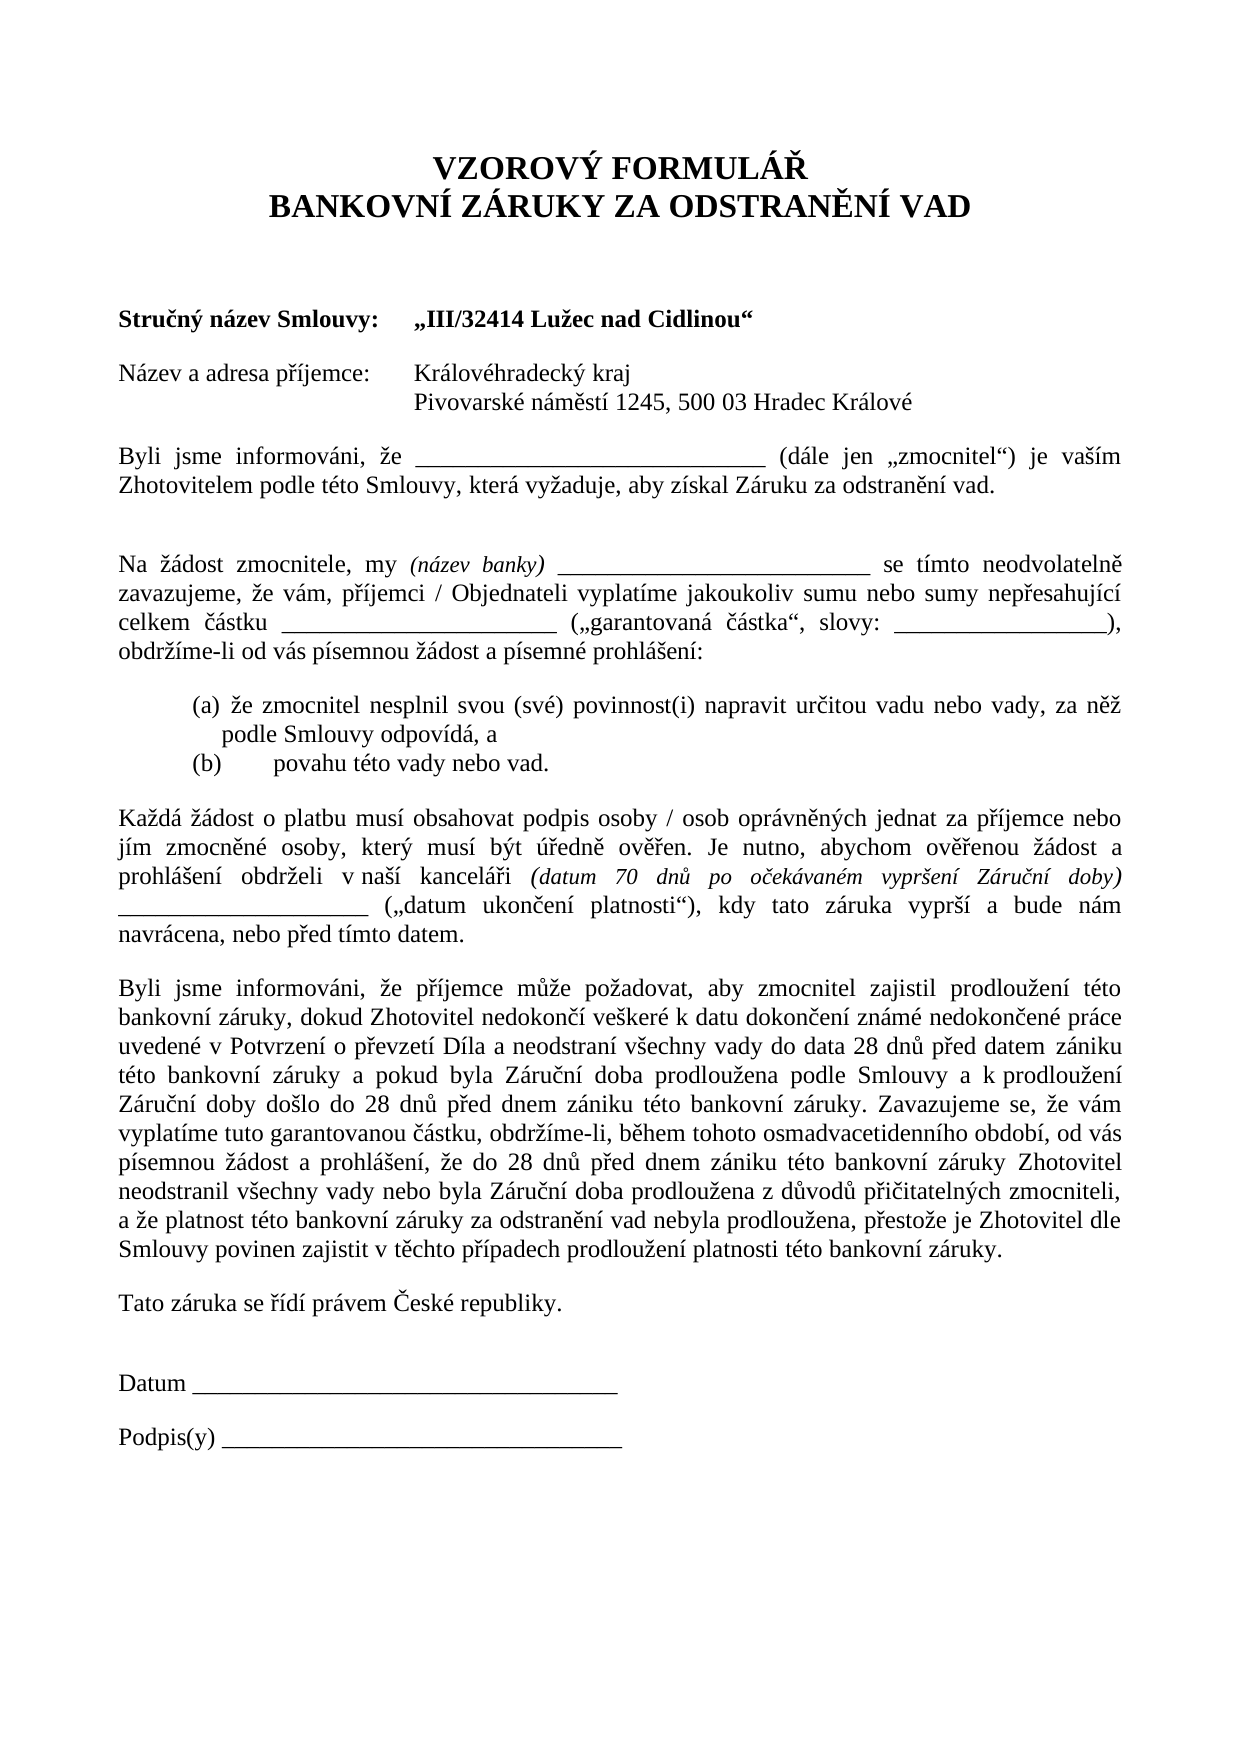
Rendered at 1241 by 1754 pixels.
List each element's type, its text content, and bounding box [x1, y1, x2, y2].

text Pivovarské náměstí 1245, 500 03 Hradec Králové [340, 387, 1122, 416]
text Každá žádost o platbu musí obsahovat podpis osoby / osob oprávněných jednat za příjemce nebo jím zmocněné osoby, který musí být úředně ověřen. Je nutno, abychom ověřenou žádost a prohlášení obdrželi v naší kanceláři (datum 70 dnů po očekávaném vypršení Záruční doby) ____________________ („datum ukončení platnosti“), kdy tato záruka vyprší a bude nám navrácena, nebo před tímto datem. [118, 802, 1122, 948]
text Datum __________________________________ [118, 1367, 1122, 1396]
text Tato záruka se řídí právem České republiky. [118, 1288, 1122, 1317]
text BANKOVNÍ ZÁRUKY ZA ODSTRANĚNÍ VAD [118, 186, 1122, 224]
list že zmocnitel nesplnil svou (své) povinnost(i) napravit určitou vadu nebo vady, za něž podle Smlouvy odpovídá, a [192, 690, 1122, 748]
text Byli jsme informováni, že ____________________________ (dále jen „zmocnitel“) je vaším Zhotovitelem podle této Smlouvy, která vyžaduje, aby získal Záruku za odstranění vad. [118, 441, 1122, 499]
text Na žádost zmocnitele, my (název banky) _________________________ se tímto neodvolatelně zavazujeme, že vám, příjemci / Objednateli vyplatíme jakoukoliv sumu nebo sumy nepřesahující celkem částku ______________________ („garantovaná částka“, slovy: _________________), obdržíme-li od vás písemnou žádost a písemné prohlášení: [118, 549, 1122, 665]
list povahu této vady nebo vad. [192, 748, 1122, 777]
text Podpis(y) ________________________________ [118, 1421, 1122, 1451]
text Název a adresa příjemce: Královéhradecký kraj [118, 358, 1122, 387]
text Byli jsme informováni, že příjemce může požadovat, aby zmocnitel zajistil prodloužení této bankovní záruky, dokud Zhotovitel nedokončí veškeré k datu dokončení známé nedokončené práce uvedené v Potvrzení o převzetí Díla a neodstraní všechny vady do data 28 dnů před datem zániku této bankovní záruky a pokud byla Záruční doba prodloužena podle Smlouvy a k prodloužení Záruční doby došlo do 28 dnů před dnem zániku této bankovní záruky. Zavazujeme se, že vám vyplatíme tuto garantovanou částku, obdržíme-li, během tohoto osmadvacetidenního období, od vás písemnou žádost a prohlášení, že do 28 dnů před dnem zániku této bankovní záruky Zhotovitel neodstranil všechny vady nebo byla Záruční doba prodloužena z důvodů přičitatelných zmocniteli, a že platnost této bankovní záruky za odstranění vad nebyla prodloužena, přestože je Zhotovitel dle Smlouvy povinen zajistit v těchto případech prodloužení platnosti této bankovní záruky. [118, 973, 1122, 1263]
text VZOROVÝ FORMULÁŘ [118, 148, 1122, 186]
text Stručný název Smlouvy: „III/32414 Lužec nad Cidlinou“ [118, 304, 1122, 333]
